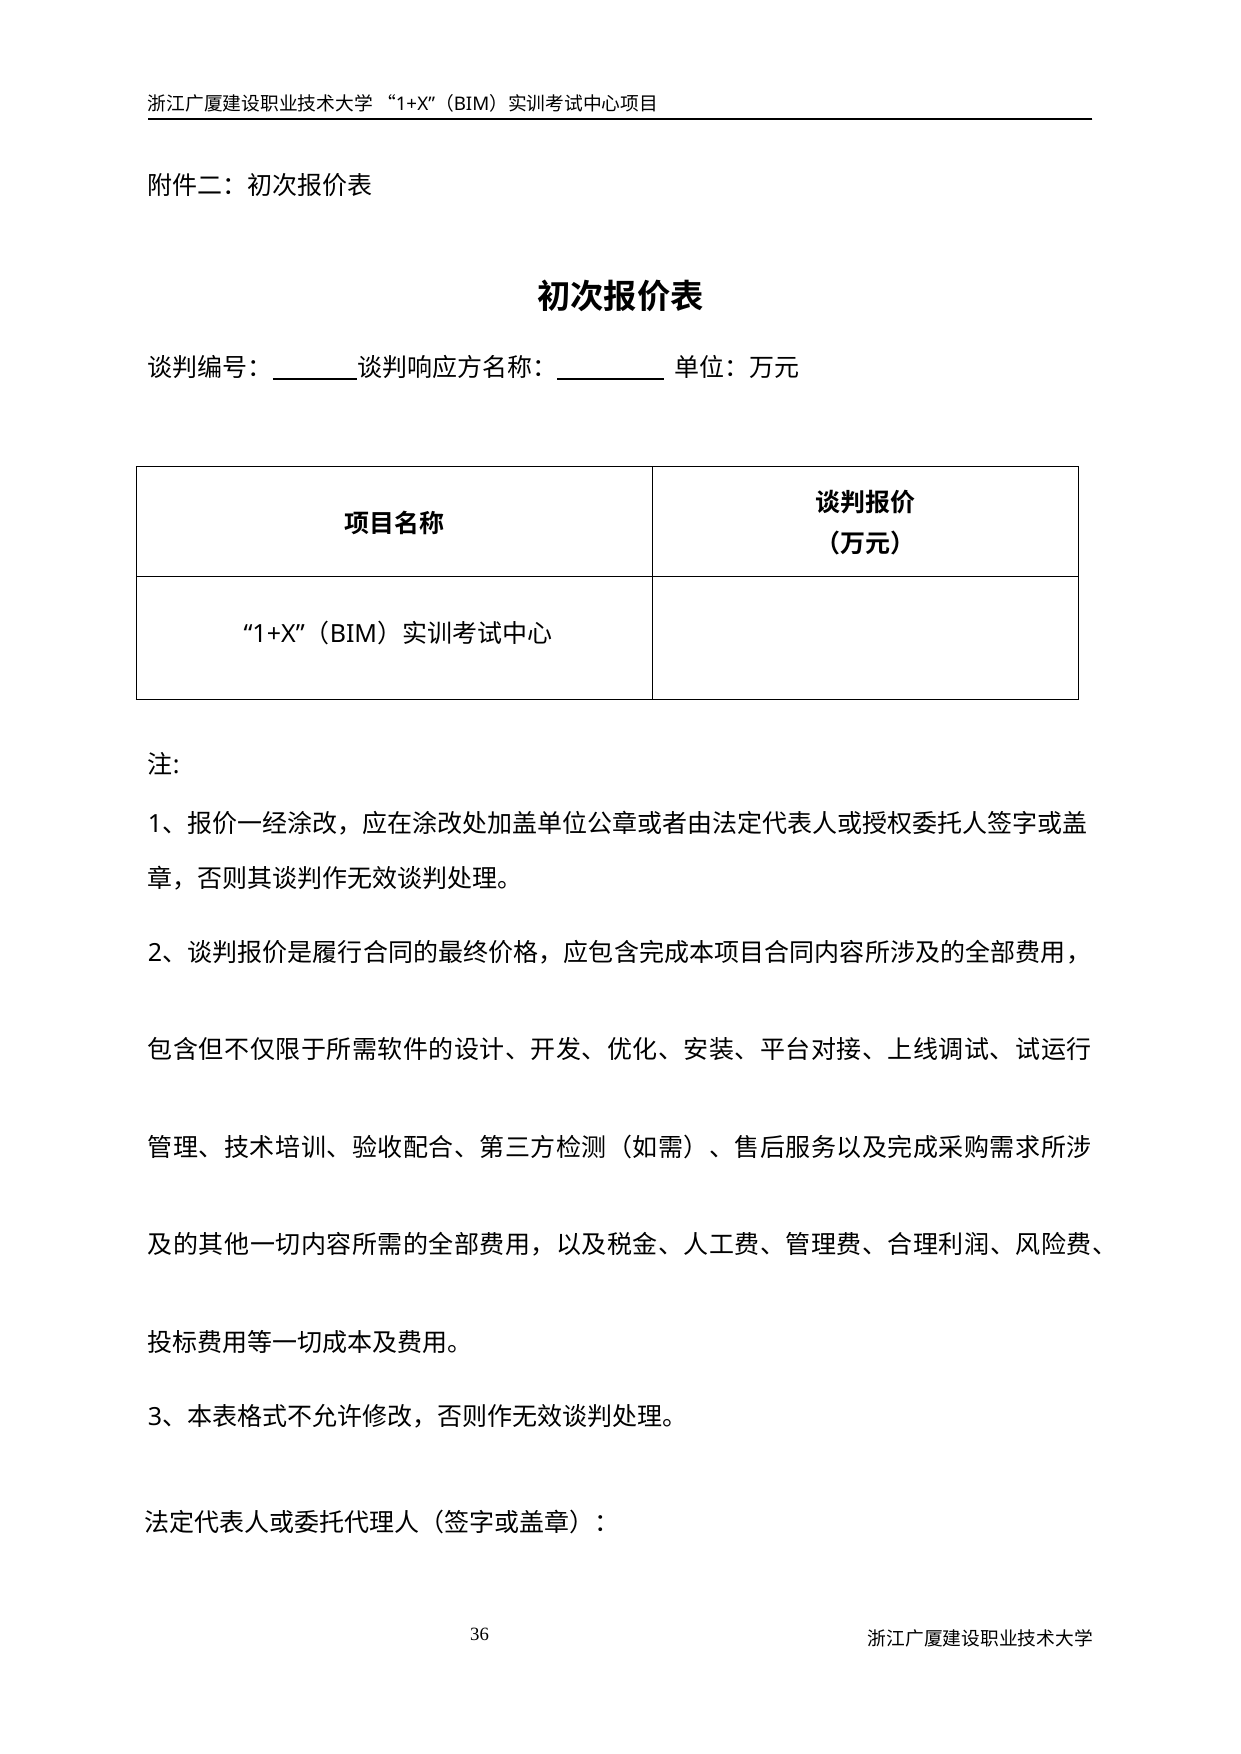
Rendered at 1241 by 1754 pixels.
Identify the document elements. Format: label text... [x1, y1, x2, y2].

table_header 项目名称 [137, 467, 652, 576]
table_cell [653, 577, 1078, 698]
text 附件二：初次报价表 [148, 151, 1092, 216]
text 谈判编号： 谈判响应方名称： 单位：万元 [148, 347, 1092, 383]
table_header 谈判报价 （万元） [653, 467, 1078, 576]
table_cell “1+X”（BIM）实训考试中心 [137, 577, 652, 698]
text 初次报价表 [148, 269, 1092, 318]
text 注: [148, 744, 1092, 780]
text 法定代表人或委托代理人（签字或盖章）： [144, 1502, 1178, 1538]
text 1、报价一经涂改，应在涂改处加盖单位公章或者由法定代表人或授权委托人签字或盖章，否则其谈判作无效谈判处理。 [148, 804, 1092, 894]
text 3、本表格式不允许修改，否则作无效谈判处理。 [148, 1396, 1178, 1432]
text 2、谈判报价是履行合同的最终价格，应包含完成本项目合同内容所涉及的全部费用，包含但不仅限于所需软件的设计、开发、优化、安装、平台对接、上线调试、试运行管理、技术培训、验收配合、第三方检测（如需）、售后服务以及完成采购需求所涉及的其他一切内容所需的全部费用，以及税金、人工费、管理费、合理利润、风险费、投标费用等一切成本及费用。 [148, 918, 1092, 1373]
